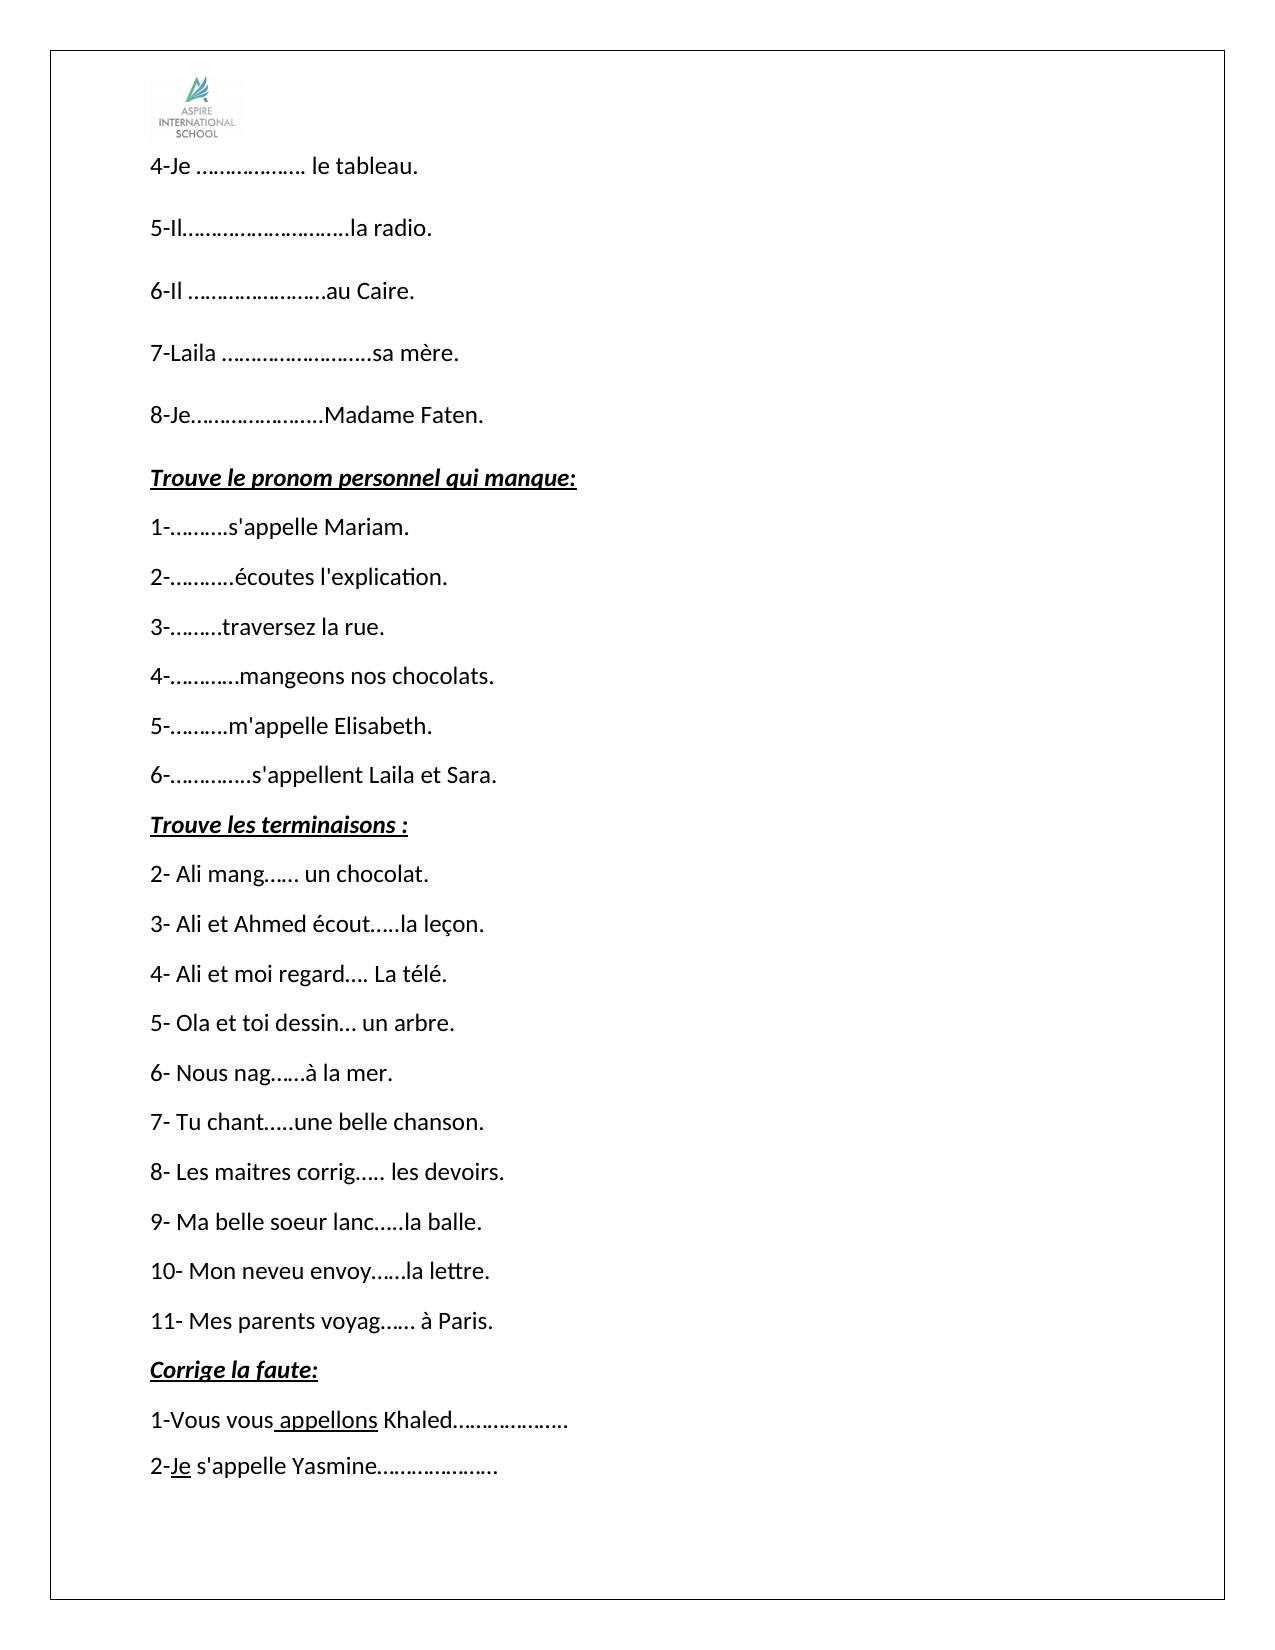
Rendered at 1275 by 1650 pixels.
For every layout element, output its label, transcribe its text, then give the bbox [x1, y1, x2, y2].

text 1-Vous vous appellons Khaled……………….. [150, 1404, 1125, 1434]
text 4-…………mangeons nos chocolats. [150, 660, 1125, 691]
text 4-Je ………………. le tableau. [150, 150, 1125, 181]
text 10- Mon neveu envoy……la lettre. [150, 1255, 1125, 1286]
text 3-………traversez la rue. [150, 611, 1125, 641]
text 4- Ali et moi regard…. La télé. [150, 958, 1125, 988]
text 6-Il ……………………au Caire. [150, 275, 1125, 305]
text 3- Ali et Ahmed écout…..la leçon. [150, 908, 1125, 939]
text 8- Les maitres corrig….. les devoirs. [150, 1156, 1125, 1187]
text 8-Je…………………..Madame Faten. [150, 399, 1125, 430]
text 7-Laila ……………………..sa mère. [150, 337, 1125, 368]
text 2-………..écoutes l'explication. [150, 561, 1125, 592]
text 11- Mes parents voyag…… à Paris. [150, 1305, 1125, 1335]
text 9- Ma belle soeur lanc…..la balle. [150, 1206, 1125, 1236]
text 5-……….m'appelle Elisabeth. [150, 710, 1125, 740]
text 6-…………..s'appellent Laila et Sara. [150, 759, 1125, 790]
text 1-……….s'appelle Mariam. [150, 512, 1125, 542]
picture [150, 75, 243, 142]
text 2- Ali mang…… un chocolat. [150, 859, 1125, 889]
text 5- Ola et toi dessin… un arbre. [150, 1007, 1125, 1038]
text Trouve le pronom personnel qui manque: [150, 462, 1125, 492]
text 6- Nous nag……à la mer. [150, 1057, 1125, 1087]
text 7- Tu chant…..une belle chanson. [150, 1107, 1125, 1137]
text Trouve les terminaisons : [150, 809, 1125, 839]
text 2-Je s'appelle Yasmine………………… [150, 1450, 1125, 1480]
text Corrige la faute: [150, 1354, 1125, 1385]
text 5-Il………………………..la radio. [150, 212, 1125, 243]
